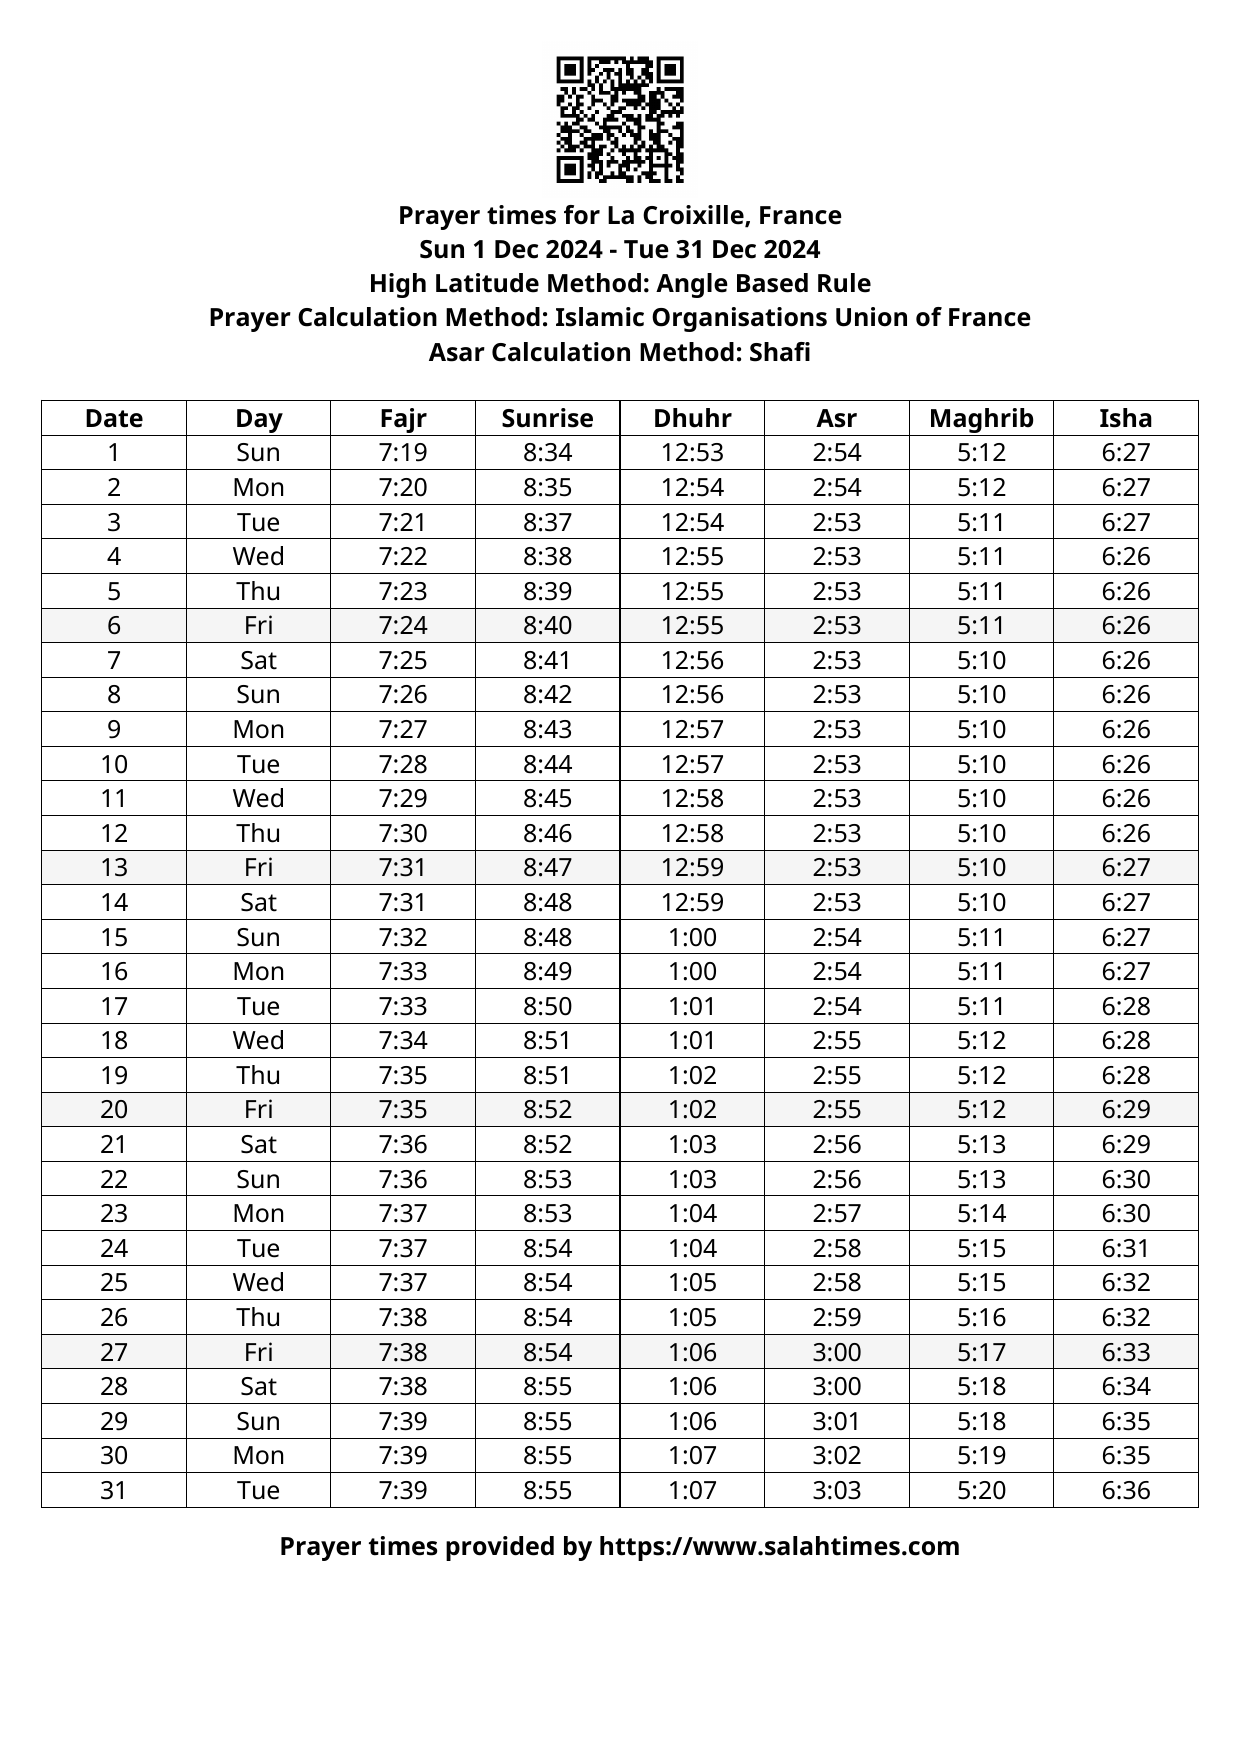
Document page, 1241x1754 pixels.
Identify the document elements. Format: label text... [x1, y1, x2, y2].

table_cell 2:53 [765, 505, 909, 538]
table_cell 6:27 [1054, 470, 1198, 504]
table_cell 2:53 [765, 539, 909, 573]
table_cell 5:12 [910, 470, 1053, 504]
table_cell 4 [42, 539, 186, 573]
table_cell 3:01 [765, 1404, 909, 1437]
table_cell 6:27 [1054, 885, 1198, 919]
table_cell 8:53 [476, 1196, 619, 1230]
table_cell 8:51 [476, 1024, 619, 1057]
table_cell 6:26 [1054, 539, 1198, 573]
table_cell 5:13 [910, 1127, 1053, 1161]
table_cell 5:18 [910, 1369, 1053, 1403]
table_cell 2:53 [765, 609, 909, 642]
table_cell Fri [187, 1093, 330, 1126]
table_cell 28 [42, 1369, 186, 1403]
table_cell 1:03 [621, 1162, 764, 1195]
table_cell Sat [187, 885, 330, 919]
table_cell 5:16 [910, 1300, 1053, 1334]
table_cell 8:48 [476, 920, 619, 953]
table_cell 1:01 [621, 1024, 764, 1057]
text High Latitude Method: Angle Based Rule [42, 266, 1198, 300]
table_cell 2:54 [765, 920, 909, 953]
table_cell Tue [187, 747, 330, 780]
table_cell 6:34 [1054, 1369, 1198, 1403]
table_cell Tue [187, 989, 330, 1022]
table_cell 5:12 [910, 1058, 1053, 1092]
table_cell 12:57 [621, 712, 764, 746]
table_cell 7:32 [331, 920, 475, 953]
table_cell 8:37 [476, 505, 619, 538]
table_cell 5:10 [910, 678, 1053, 711]
picture [542, 41, 699, 198]
table_header Dhuhr [621, 401, 764, 434]
table_cell 5:19 [910, 1439, 1053, 1472]
table_cell 12:56 [621, 678, 764, 711]
table_cell 12:58 [621, 816, 764, 849]
table_cell 6:35 [1054, 1404, 1198, 1437]
table_cell Sat [187, 1127, 330, 1161]
table_cell 6:28 [1054, 1024, 1198, 1057]
table_cell 7:38 [331, 1335, 475, 1368]
table_cell 6:27 [1054, 851, 1198, 884]
table_cell 1:00 [621, 920, 764, 953]
table_cell 7 [42, 643, 186, 677]
text Sun 1 Dec 2024 - Tue 31 Dec 2024 [42, 232, 1198, 266]
table_cell 7:36 [331, 1127, 475, 1161]
table_cell 6:29 [1054, 1127, 1198, 1161]
table_cell 7:37 [331, 1196, 475, 1230]
table_cell 7:37 [331, 1231, 475, 1264]
table_cell 12:59 [621, 851, 764, 884]
table_cell 2:54 [765, 470, 909, 504]
table_cell 21 [42, 1127, 186, 1161]
table_cell 5 [42, 574, 186, 607]
table_cell 2:55 [765, 1093, 909, 1126]
table_cell 6:28 [1054, 989, 1198, 1022]
table_cell 1:02 [621, 1058, 764, 1092]
table_cell 6:32 [1054, 1300, 1198, 1334]
table_cell 7:21 [331, 505, 475, 538]
table_cell 5:13 [910, 1162, 1053, 1195]
table_cell 8:54 [476, 1335, 619, 1368]
table_cell 18 [42, 1024, 186, 1057]
table_cell 6:30 [1054, 1162, 1198, 1195]
table_cell Wed [187, 539, 330, 573]
table_cell 1:02 [621, 1093, 764, 1126]
table_cell 2:54 [765, 989, 909, 1022]
table_cell Mon [187, 470, 330, 504]
table_header Date [42, 401, 186, 434]
table_cell 6:30 [1054, 1196, 1198, 1230]
table_cell Tue [187, 1473, 330, 1507]
table_cell 12:57 [621, 747, 764, 780]
table_cell 6 [42, 609, 186, 642]
table_cell 1 [42, 436, 186, 469]
table_cell 25 [42, 1266, 186, 1299]
table_cell 16 [42, 954, 186, 988]
table_cell 6:26 [1054, 816, 1198, 849]
table_cell 8:50 [476, 989, 619, 1022]
table_cell 2:53 [765, 885, 909, 919]
table_cell 1:04 [621, 1231, 764, 1264]
table_cell 20 [42, 1093, 186, 1126]
table_cell 22 [42, 1162, 186, 1195]
table_cell 13 [42, 851, 186, 884]
table_cell 8:49 [476, 954, 619, 988]
table_cell Tue [187, 1231, 330, 1264]
table_cell 7:39 [331, 1473, 475, 1507]
table_cell 7:20 [331, 470, 475, 504]
table_cell 5:10 [910, 816, 1053, 849]
table_cell 6:32 [1054, 1266, 1198, 1299]
table_cell 2:53 [765, 712, 909, 746]
table_cell 7:31 [331, 885, 475, 919]
table_cell 7:27 [331, 712, 475, 746]
table_cell 17 [42, 989, 186, 1022]
table_cell 1:01 [621, 989, 764, 1022]
table_cell 8:55 [476, 1404, 619, 1437]
table_cell 2:53 [765, 643, 909, 677]
table_cell 1:06 [621, 1369, 764, 1403]
table_cell 5:14 [910, 1196, 1053, 1230]
table_cell 5:20 [910, 1473, 1053, 1507]
table_cell 5:17 [910, 1335, 1053, 1368]
table_cell 5:11 [910, 989, 1053, 1022]
table_cell 5:10 [910, 643, 1053, 677]
table_cell 8:42 [476, 678, 619, 711]
table_cell Mon [187, 712, 330, 746]
text Prayer times for La Croixille, France [42, 198, 1198, 232]
table_cell 31 [42, 1473, 186, 1507]
table_cell 7:35 [331, 1093, 475, 1126]
table_cell 2:58 [765, 1231, 909, 1264]
table_cell 10 [42, 747, 186, 780]
table_cell Fri [187, 851, 330, 884]
table_cell 2:59 [765, 1300, 909, 1334]
text Prayer times provided by https://www.salahtimes.com [42, 1528, 1198, 1563]
table_cell 2:53 [765, 574, 909, 607]
table_cell 12:59 [621, 885, 764, 919]
table_cell 12:54 [621, 470, 764, 504]
table_cell 7:24 [331, 609, 475, 642]
table_cell 3:03 [765, 1473, 909, 1507]
table_cell Wed [187, 1024, 330, 1057]
table_cell 2:55 [765, 1024, 909, 1057]
table_cell Wed [187, 1266, 330, 1299]
table_cell 8:44 [476, 747, 619, 780]
table_cell 7:38 [331, 1300, 475, 1334]
table_cell 5:18 [910, 1404, 1053, 1437]
text Asar Calculation Method: Shafi [42, 334, 1198, 368]
table_cell 2:53 [765, 781, 909, 815]
table_cell 5:10 [910, 712, 1053, 746]
table_cell 6:26 [1054, 609, 1198, 642]
table_cell 7:31 [331, 851, 475, 884]
table_cell 7:39 [331, 1404, 475, 1437]
table_cell 7:37 [331, 1266, 475, 1299]
table_cell 1:05 [621, 1266, 764, 1299]
table_cell 8:48 [476, 885, 619, 919]
table_cell 6:26 [1054, 712, 1198, 746]
table_cell 23 [42, 1196, 186, 1230]
table_cell 6:36 [1054, 1473, 1198, 1507]
table_header Isha [1054, 401, 1198, 434]
table_cell 2:56 [765, 1127, 909, 1161]
table_cell 5:15 [910, 1266, 1053, 1299]
table_cell 8:40 [476, 609, 619, 642]
table_cell 2:54 [765, 954, 909, 988]
table_cell 5:11 [910, 954, 1053, 988]
table_cell 12:53 [621, 436, 764, 469]
table_cell 12:54 [621, 505, 764, 538]
table_cell 26 [42, 1300, 186, 1334]
table_cell 8:34 [476, 436, 619, 469]
table_cell 5:11 [910, 609, 1053, 642]
table_cell 6:26 [1054, 781, 1198, 815]
table_cell 3:00 [765, 1335, 909, 1368]
table_cell 1:00 [621, 954, 764, 988]
table_cell 1:04 [621, 1196, 764, 1230]
table_cell 2:53 [765, 678, 909, 711]
table_header Sunrise [476, 401, 619, 434]
table_cell 5:12 [910, 1024, 1053, 1057]
table_cell 7:39 [331, 1439, 475, 1472]
table_cell 7:22 [331, 539, 475, 573]
table_header Fajr [331, 401, 475, 434]
table_cell 6:26 [1054, 643, 1198, 677]
table_cell 7:33 [331, 989, 475, 1022]
table_cell Sun [187, 920, 330, 953]
table_cell 5:12 [910, 436, 1053, 469]
table_cell 2:58 [765, 1266, 909, 1299]
table_cell 12:55 [621, 574, 764, 607]
table_cell 6:27 [1054, 954, 1198, 988]
table_cell 14 [42, 885, 186, 919]
table_cell 6:29 [1054, 1093, 1198, 1126]
table_cell 8:53 [476, 1162, 619, 1195]
table_cell 2 [42, 470, 186, 504]
table_cell Fri [187, 1335, 330, 1368]
table_cell Thu [187, 816, 330, 849]
table_cell 5:11 [910, 574, 1053, 607]
table_cell 11 [42, 781, 186, 815]
table_cell Sat [187, 643, 330, 677]
table_cell 8:41 [476, 643, 619, 677]
table_cell 2:53 [765, 747, 909, 780]
table_cell 8:35 [476, 470, 619, 504]
table_cell 2:56 [765, 1162, 909, 1195]
table_cell Tue [187, 505, 330, 538]
table_cell 8:39 [476, 574, 619, 607]
table_header Day [187, 401, 330, 434]
table_cell 5:10 [910, 747, 1053, 780]
table_cell 8:55 [476, 1369, 619, 1403]
table_cell 6:26 [1054, 678, 1198, 711]
table_cell 2:54 [765, 436, 909, 469]
table_cell 7:28 [331, 747, 475, 780]
table_cell 8:52 [476, 1093, 619, 1126]
table_cell Mon [187, 954, 330, 988]
table_cell 8:54 [476, 1300, 619, 1334]
table_cell 7:26 [331, 678, 475, 711]
table_cell 8:52 [476, 1127, 619, 1161]
table_cell 7:34 [331, 1024, 475, 1057]
table_cell 24 [42, 1231, 186, 1264]
table_cell 1:06 [621, 1335, 764, 1368]
table_cell Thu [187, 1300, 330, 1334]
table_cell 2:57 [765, 1196, 909, 1230]
table_cell 7:29 [331, 781, 475, 815]
table_cell 6:27 [1054, 436, 1198, 469]
table_cell 8:55 [476, 1439, 619, 1472]
table_cell 6:26 [1054, 747, 1198, 780]
table_cell 8 [42, 678, 186, 711]
table_cell 6:28 [1054, 1058, 1198, 1092]
table_cell 1:07 [621, 1439, 764, 1472]
table_cell 7:25 [331, 643, 475, 677]
table_cell 6:27 [1054, 920, 1198, 953]
table_cell 8:55 [476, 1473, 619, 1507]
table_cell 5:10 [910, 885, 1053, 919]
table_cell 3 [42, 505, 186, 538]
table_cell 2:53 [765, 851, 909, 884]
table_cell 29 [42, 1404, 186, 1437]
table_cell 5:12 [910, 1093, 1053, 1126]
table_cell Sun [187, 1162, 330, 1195]
table_cell 5:10 [910, 781, 1053, 815]
table_cell Sun [187, 678, 330, 711]
table_cell Thu [187, 1058, 330, 1092]
table_cell 7:35 [331, 1058, 475, 1092]
table_cell Sun [187, 436, 330, 469]
table_cell Sat [187, 1369, 330, 1403]
table_cell 1:03 [621, 1127, 764, 1161]
table_cell 27 [42, 1335, 186, 1368]
table_cell 3:00 [765, 1369, 909, 1403]
table_cell 5:11 [910, 920, 1053, 953]
table_cell Wed [187, 781, 330, 815]
table_cell 7:33 [331, 954, 475, 988]
table_cell 2:55 [765, 1058, 909, 1092]
table_cell 7:23 [331, 574, 475, 607]
table_cell 7:30 [331, 816, 475, 849]
table_cell Mon [187, 1439, 330, 1472]
table_cell 12:58 [621, 781, 764, 815]
text Prayer Calculation Method: Islamic Organisations Union of France [42, 300, 1198, 334]
table_cell 5:15 [910, 1231, 1053, 1264]
table_cell 1:05 [621, 1300, 764, 1334]
table_header Maghrib [910, 401, 1053, 434]
table_cell 5:11 [910, 505, 1053, 538]
table_cell 5:11 [910, 539, 1053, 573]
table_cell 3:02 [765, 1439, 909, 1472]
table_cell 1:06 [621, 1404, 764, 1437]
table_cell Sun [187, 1404, 330, 1437]
table_cell 12:56 [621, 643, 764, 677]
table_cell 15 [42, 920, 186, 953]
table_cell 6:27 [1054, 505, 1198, 538]
table_cell 7:36 [331, 1162, 475, 1195]
table_cell 12:55 [621, 539, 764, 573]
table_cell 8:54 [476, 1231, 619, 1264]
table_cell 8:45 [476, 781, 619, 815]
table_cell 5:10 [910, 851, 1053, 884]
table_cell 6:35 [1054, 1439, 1198, 1472]
table_cell 6:31 [1054, 1231, 1198, 1264]
table_cell Fri [187, 609, 330, 642]
table_cell 7:19 [331, 436, 475, 469]
table_cell 8:51 [476, 1058, 619, 1092]
table_cell 8:43 [476, 712, 619, 746]
table_cell 12 [42, 816, 186, 849]
table_cell Thu [187, 574, 330, 607]
table_cell 8:47 [476, 851, 619, 884]
table_cell 19 [42, 1058, 186, 1092]
table_cell 9 [42, 712, 186, 746]
table_cell 7:38 [331, 1369, 475, 1403]
table_cell 8:38 [476, 539, 619, 573]
table_header Asr [765, 401, 909, 434]
table_cell 6:26 [1054, 574, 1198, 607]
table_cell 8:46 [476, 816, 619, 849]
table_cell 12:55 [621, 609, 764, 642]
table_cell 1:07 [621, 1473, 764, 1507]
table_cell 2:53 [765, 816, 909, 849]
table_cell 30 [42, 1439, 186, 1472]
table_cell 6:33 [1054, 1335, 1198, 1368]
table_cell 8:54 [476, 1266, 619, 1299]
table_cell Mon [187, 1196, 330, 1230]
